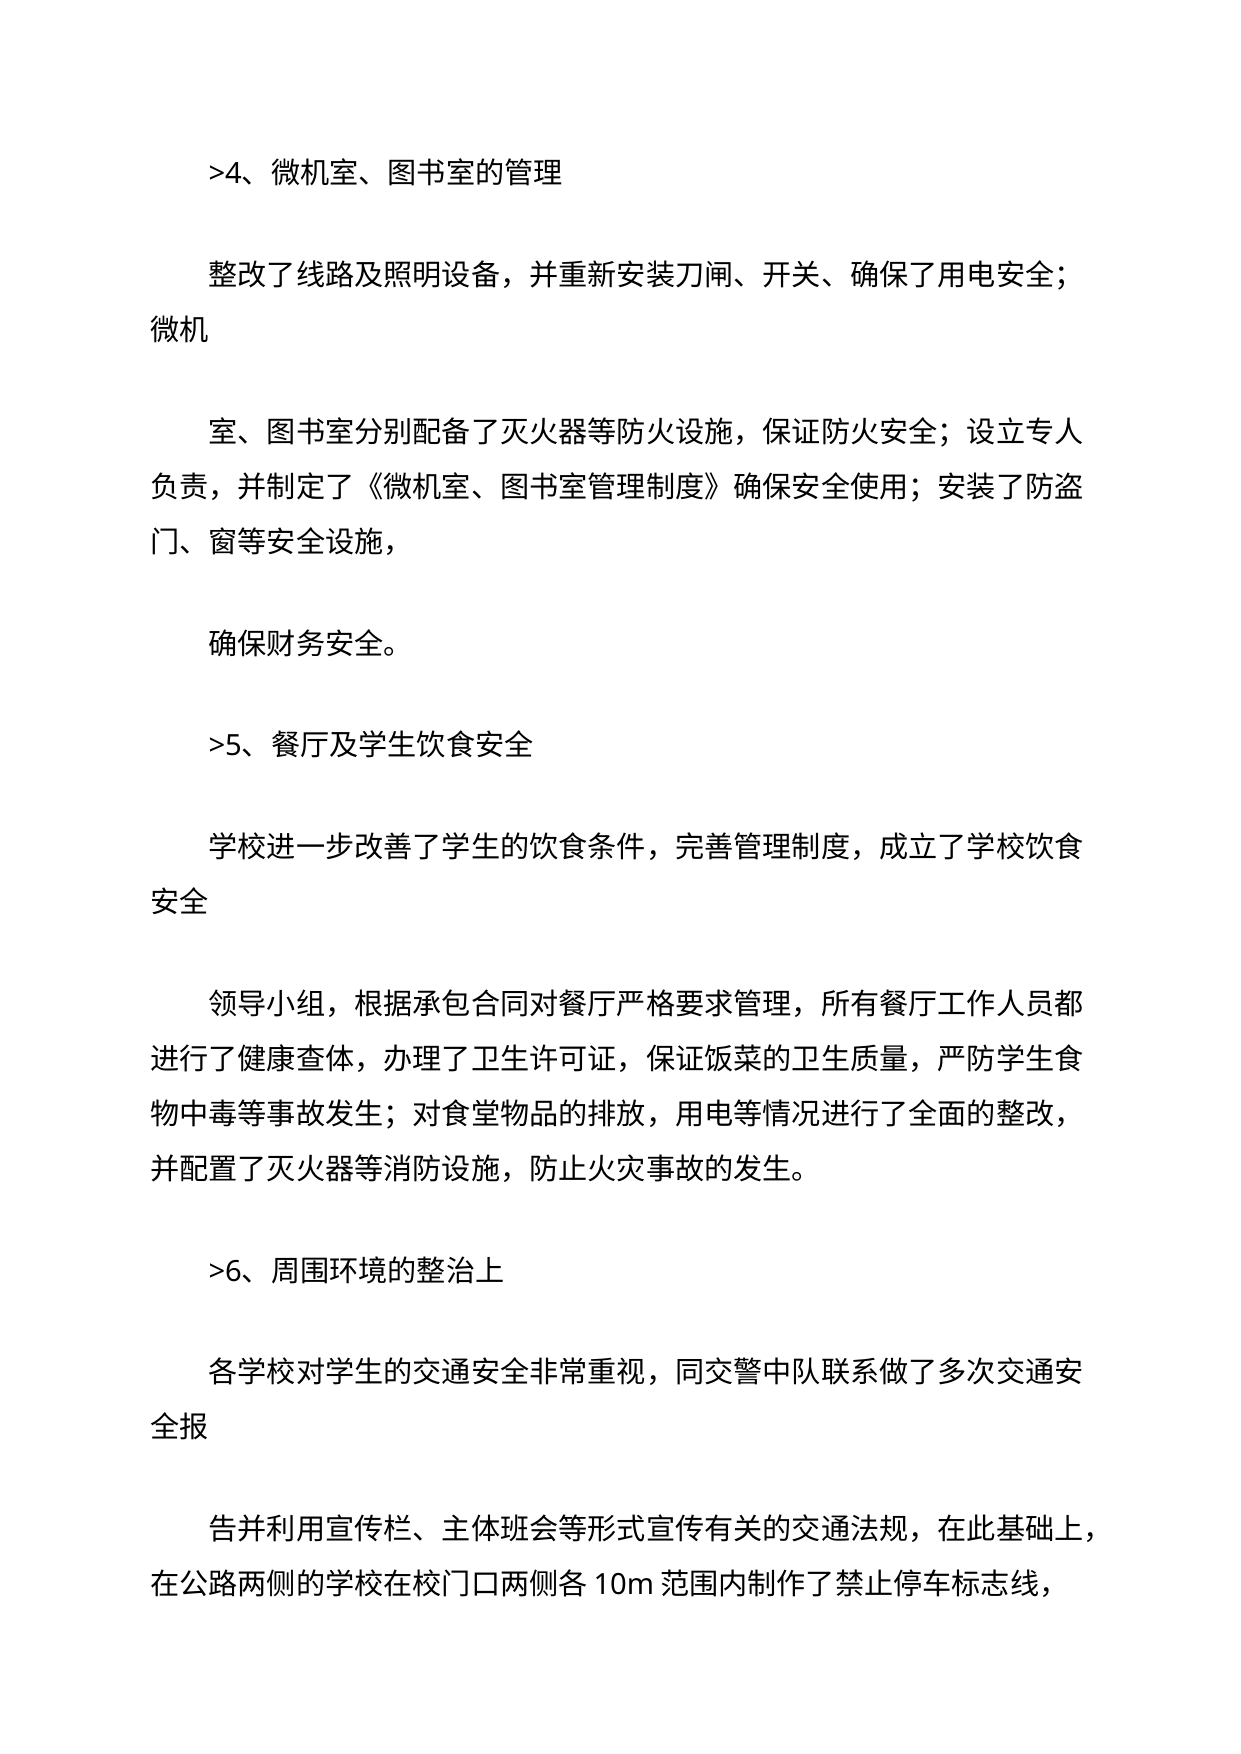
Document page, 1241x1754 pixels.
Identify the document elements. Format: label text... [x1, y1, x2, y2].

text 确保财务安全。 [150, 620, 1090, 662]
text 室、图书室分别配备了灭火器等防火设施，保证防火安全；设立专人负责，并制定了《微机室、图书室管理制度》确保安全使用；安装了防盗门、窗等安全设施， [150, 409, 1090, 561]
text >4、微机室、图书室的管理 [150, 150, 1090, 192]
text 各学校对学生的交通安全非常重视，同交警中队联系做了多次交通安全报 [150, 1349, 1090, 1446]
text 整改了线路及照明设备，并重新安装刀闸、开关、确保了用电安全；微机 [150, 252, 1090, 349]
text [150, 1506, 1090, 1603]
text 领导小组，根据承包合同对餐厅严格要求管理，所有餐厅工作人员都进行了健康查体，办理了卫生许可证，保证饭菜的卫生质量，严防学生食物中毒等事故发生；对食堂物品的排放，用电等情况进行了全面的整改，并配置了灭火器等消防设施，防止火灾事故的发生。 [150, 981, 1090, 1188]
text 学校进一步改善了学生的饮食条件，完善管理制度，成立了学校饮食安全 [150, 824, 1090, 921]
text >6、周围环境的整治上 [150, 1247, 1090, 1289]
text >5、餐厅及学生饮食安全 [150, 722, 1090, 764]
